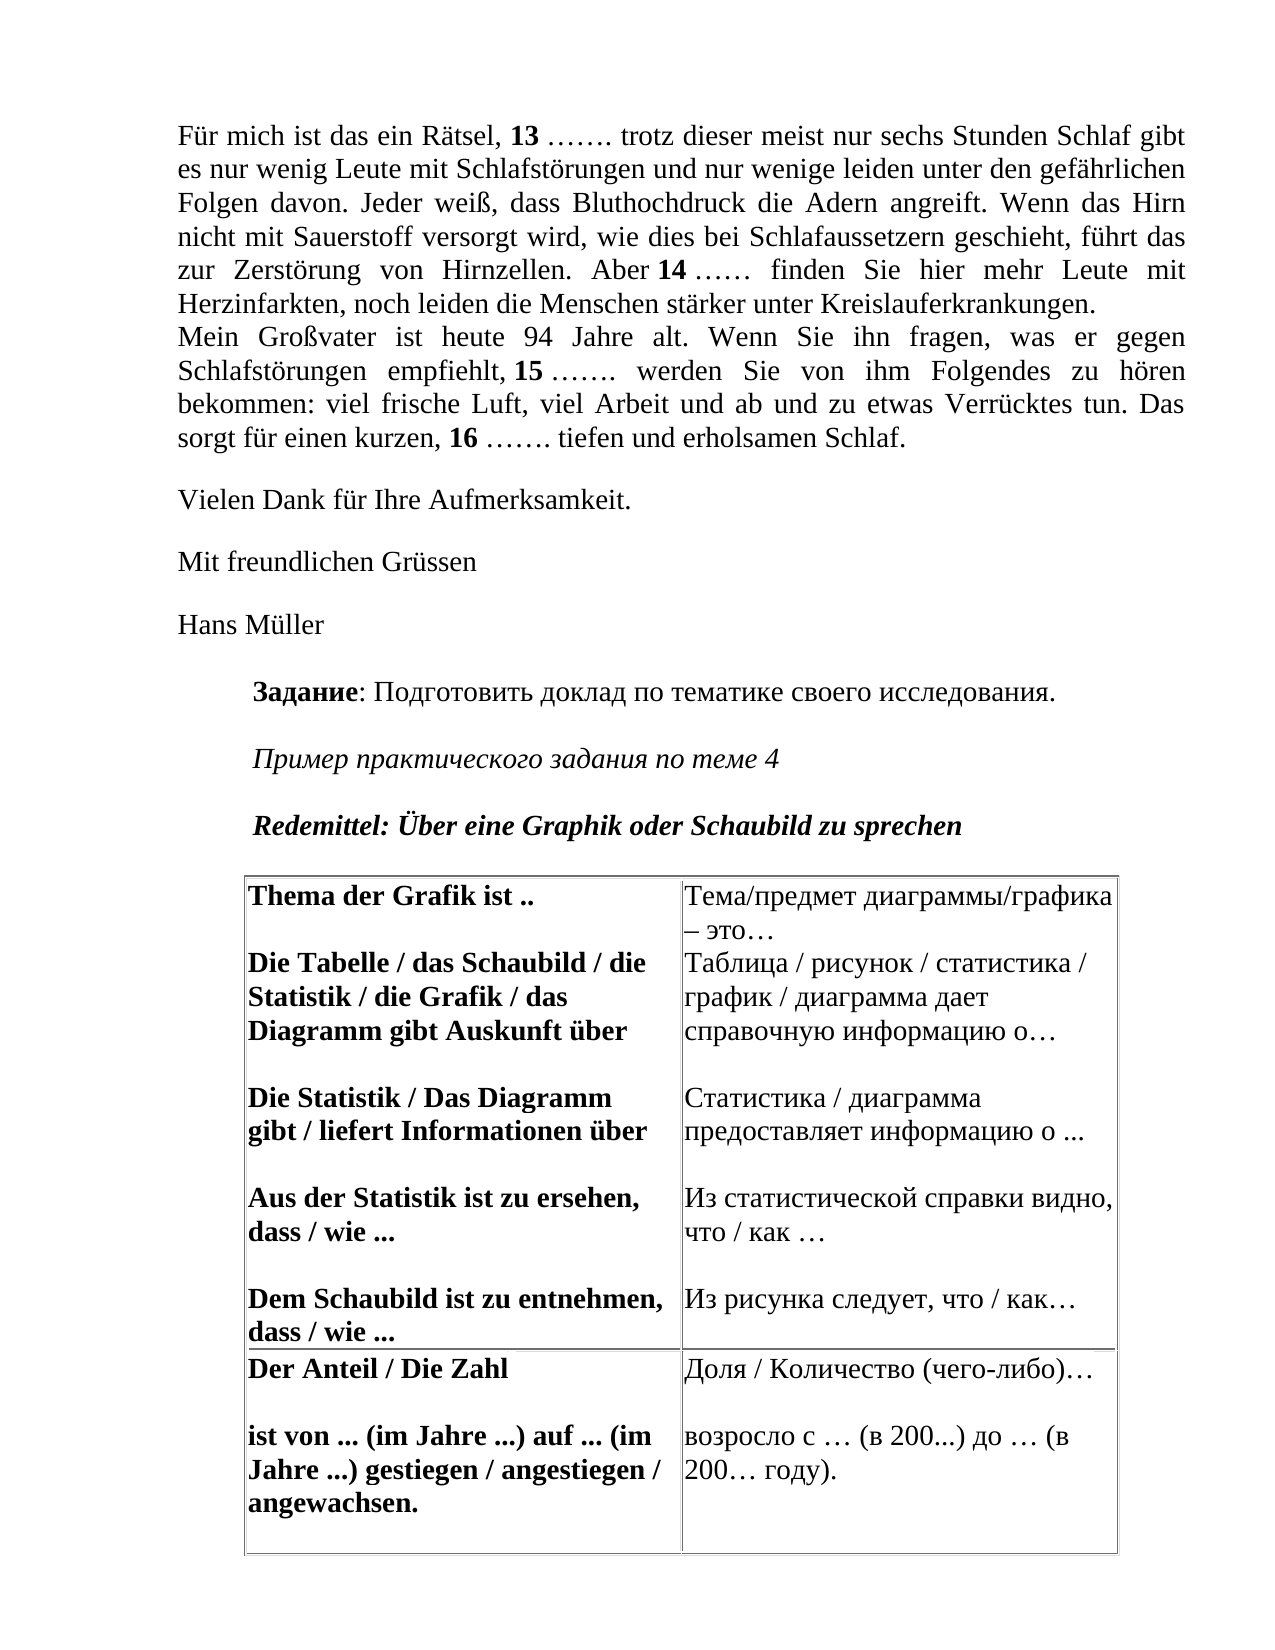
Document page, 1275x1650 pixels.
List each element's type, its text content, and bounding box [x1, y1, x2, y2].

text Mein Großvater ist heute 94 Jahre alt. Wenn Sie ihn fragen, was er gegen Schlafstörungen empfiehlt, 15 ……. werden Sie von ihm Folgendes zu hören bekommen: viel frische Luft, viel Arbeit und ab und zu etwas Verrücktes tun. Das sorgt für einen kurzen, 16 ……. tiefen und erholsamen Schlaf. [177, 319, 1186, 453]
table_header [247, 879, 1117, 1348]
text Пример практического задания по теме 4 [177, 741, 1186, 774]
text Redemittel: Über eine Graphik oder Schaubild zu sprechen [177, 808, 1186, 842]
text Задание: Подготовить доклад по тематике своего исследования. [177, 674, 1186, 707]
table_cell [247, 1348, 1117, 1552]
text Mit freundlichen Grüssen [177, 544, 1186, 578]
text Vielen Dank für Ihre Aufmerksamkeit. [177, 482, 1186, 516]
text Für mich ist das ein Rätsel, 13 ……. trotz dieser meist nur sechs Stunden Schlaf gibt es nur wenig Leute mit Schlafstörungen und nur wenige leiden unter den gefährlichen Folgen davon. Jeder weiß, dass Bluthochdruck die Adern angreift. Wenn das Hirn nicht mit Sauerstoff versorgt wird, wie dies bei Schlafaussetzern geschieht, führt das zur Zerstörung von Hirnzellen. Aber 14 …… finden Sie hier mehr Leute mit Herzinfarkten, noch leiden die Menschen stärker unter Kreislauferkrankungen. [177, 118, 1186, 319]
text Hans Müller [177, 607, 1186, 640]
